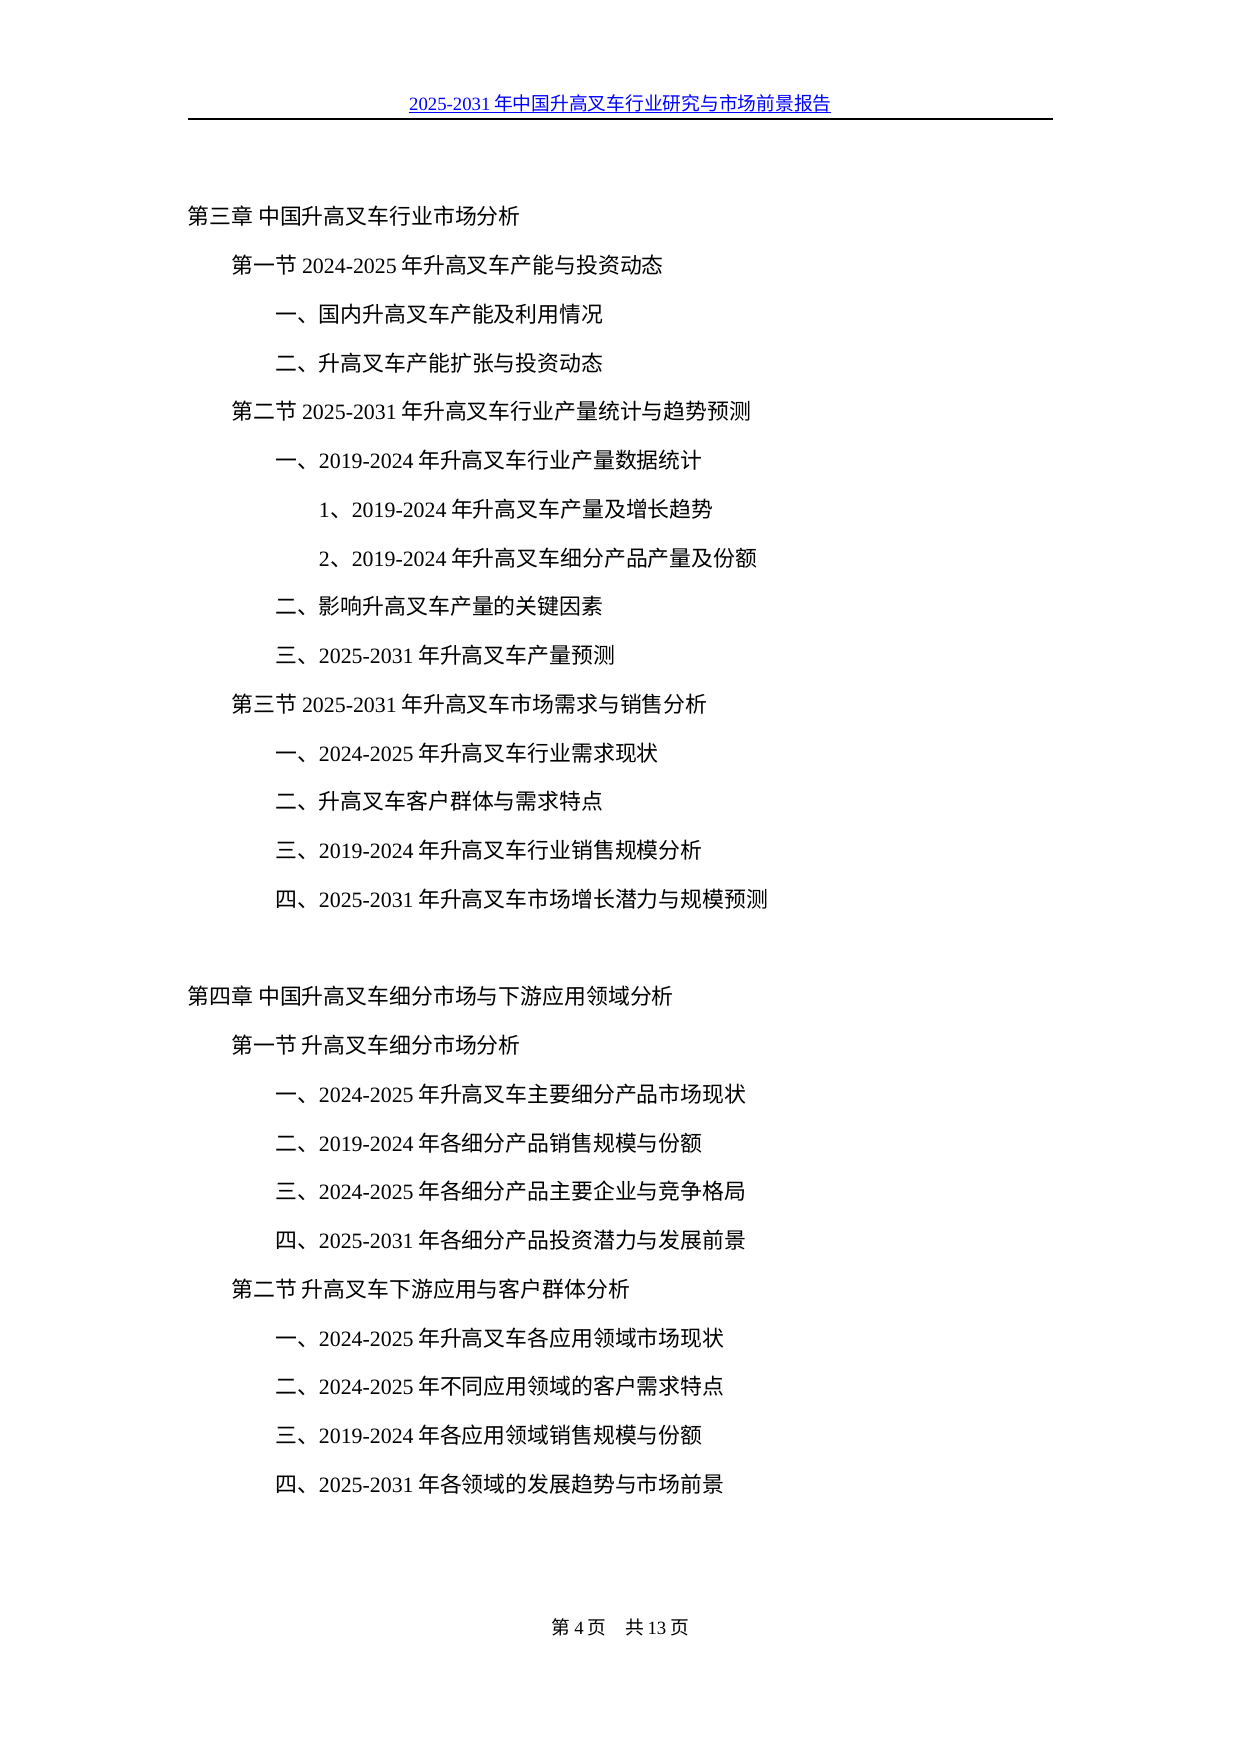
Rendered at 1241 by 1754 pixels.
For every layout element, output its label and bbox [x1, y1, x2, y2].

text [187, 150, 1053, 1499]
